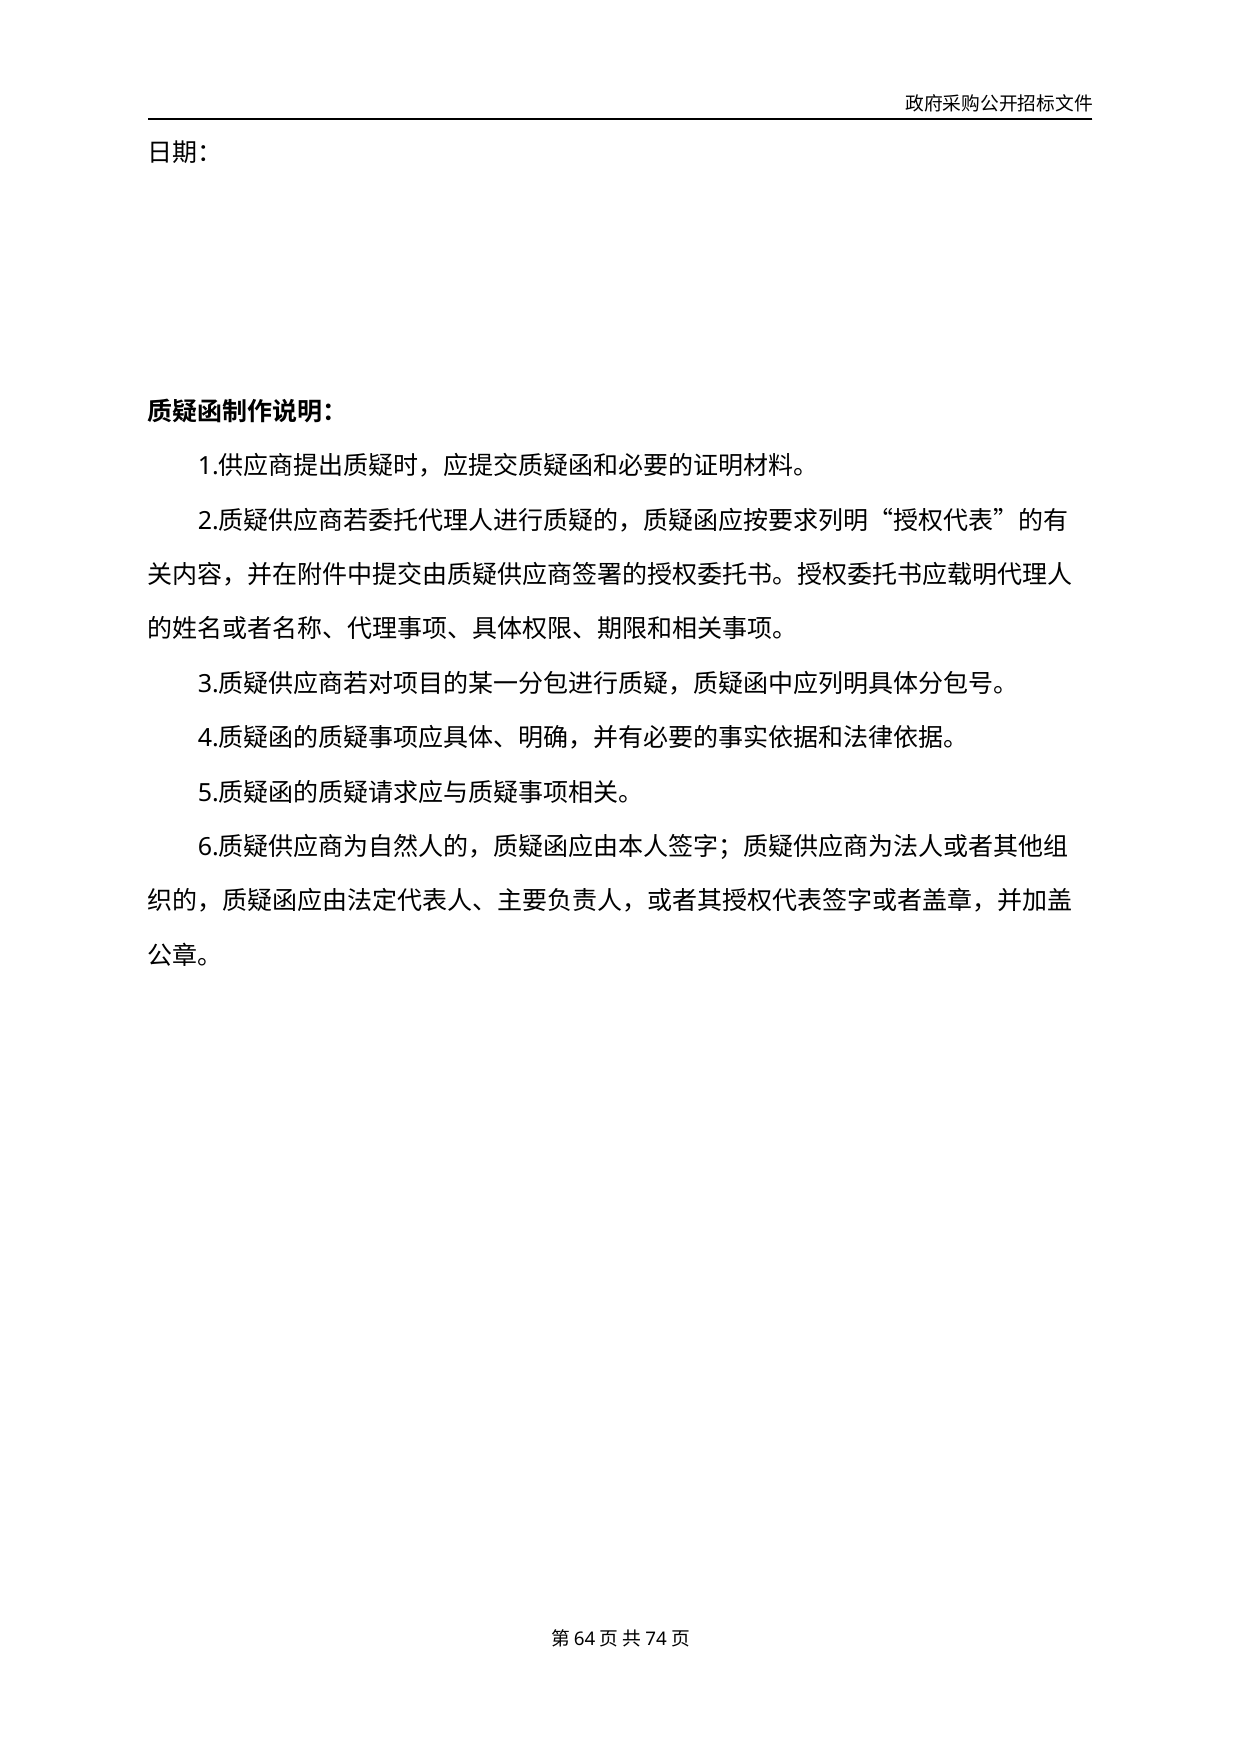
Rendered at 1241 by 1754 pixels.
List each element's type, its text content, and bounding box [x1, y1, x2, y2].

text 1.供应商提出质疑时，应提交质疑函和必要的证明材料。 [148, 446, 1092, 482]
text 2.质疑供应商若委托代理人进行质疑的，质疑函应按要求列明“授权代表”的有关内容，并在附件中提交由质疑供应商签署的授权委托书。授权委托书应载明代理人的姓名或者名称、代理事项、具体权限、期限和相关事项。 [148, 500, 1092, 645]
text 4.质疑函的质疑事项应具体、明确，并有必要的事实依据和法律依据。 [148, 718, 1092, 754]
text 日期： [148, 133, 1092, 169]
text 5.质疑函的质疑请求应与质疑事项相关。 [148, 772, 1092, 808]
text 6.质疑供应商为自然人的，质疑函应由本人签字；质疑供应商为法人或者其他组织的，质疑函应由法定代表人、主要负责人，或者其授权代表签字或者盖章，并加盖公章。 [148, 826, 1092, 971]
text 3.质疑供应商若对项目的某一分包进行质疑，质疑函中应列明具体分包号。 [148, 663, 1092, 699]
text 质疑函制作说明： [148, 391, 1092, 428]
